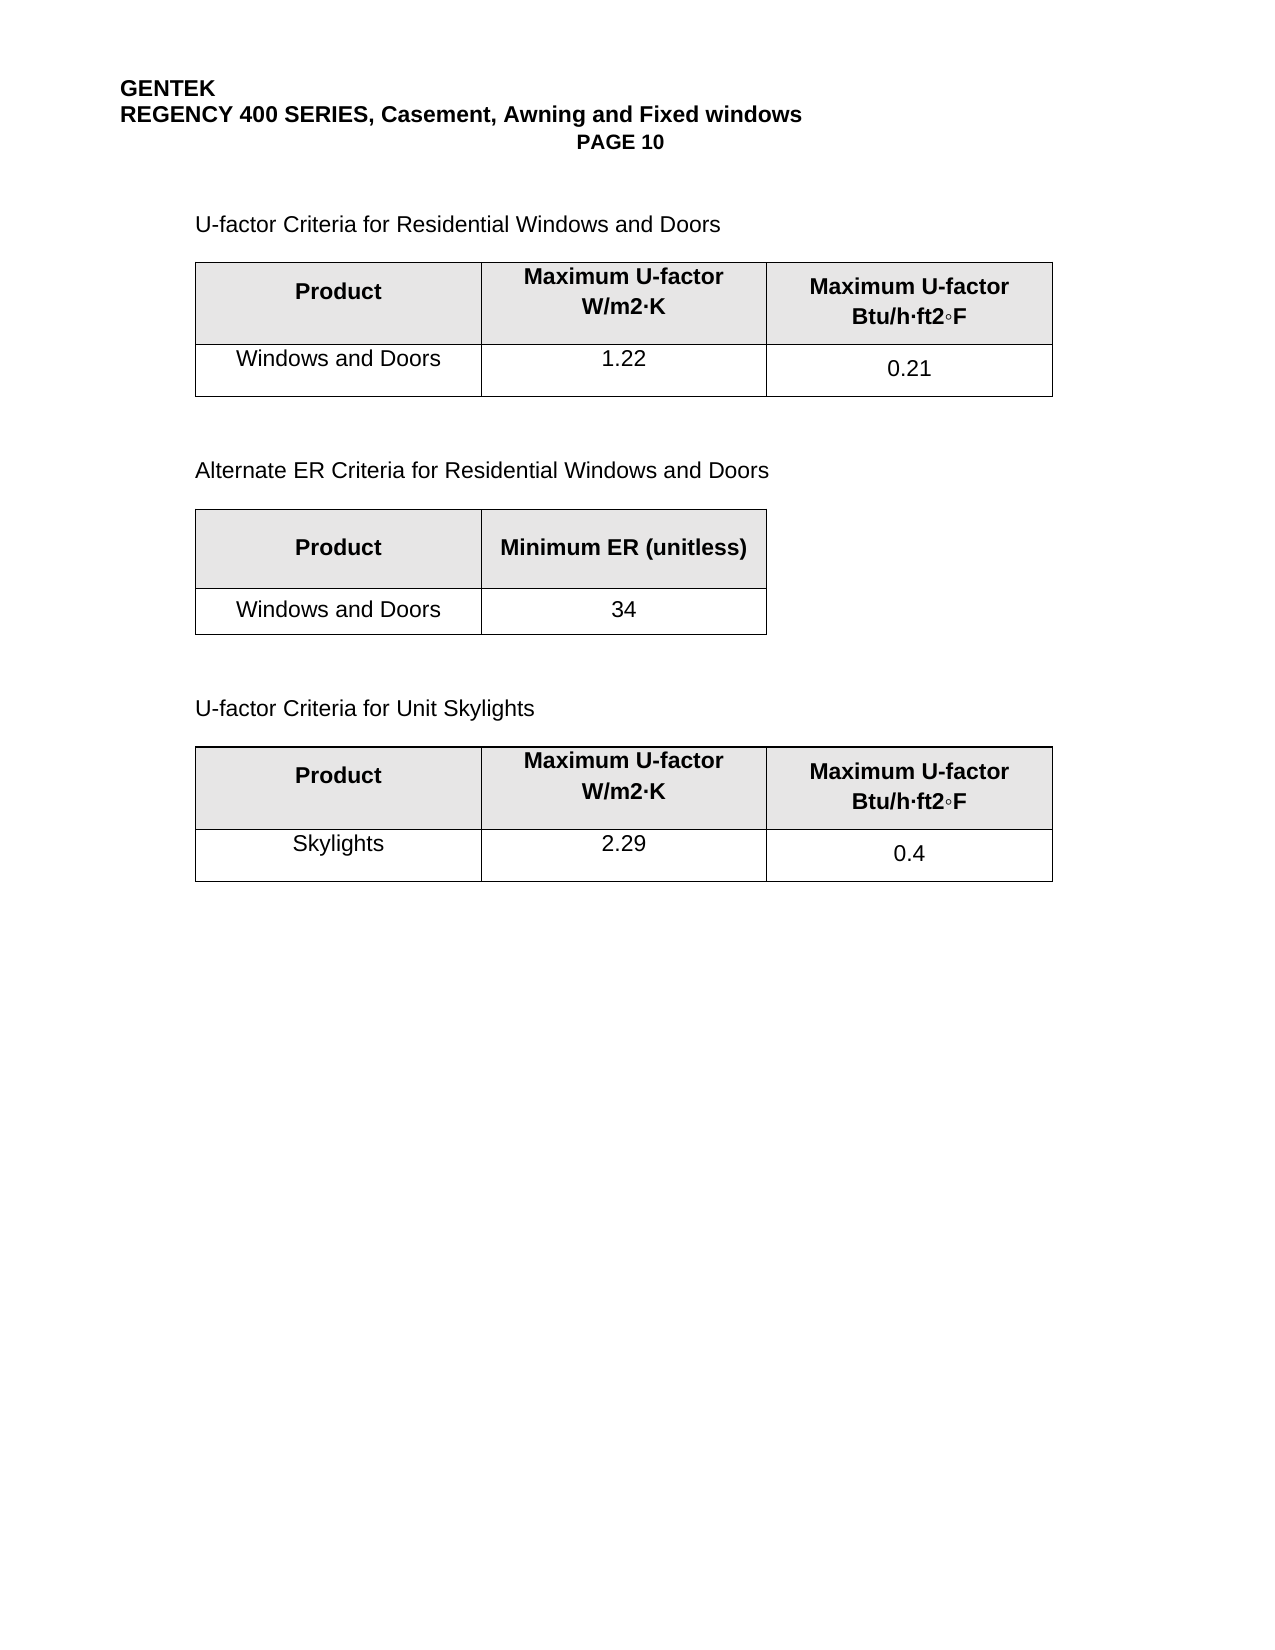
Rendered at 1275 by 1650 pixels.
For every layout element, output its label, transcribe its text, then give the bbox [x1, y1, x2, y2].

table_cell 2.29 [482, 830, 766, 881]
table_header Product [196, 748, 481, 829]
table_cell Windows and Doors [196, 589, 481, 634]
table_header Maximum U-factor Btu/h∙ft2◦F [767, 263, 1052, 344]
list U-factor Criteria for Residential Windows and Doors [195, 211, 1155, 237]
table_cell Skylights [196, 830, 481, 881]
table_header Maximum U-factor W/m2∙K [482, 263, 766, 344]
table_cell 34 [482, 589, 766, 634]
list Alternate ER Criteria for Residential Windows and Doors [195, 457, 1155, 484]
table_header Minimum ER (unitless) [482, 510, 766, 588]
table_header Product [196, 263, 481, 344]
table_cell 0.4 [767, 830, 1052, 881]
table_cell 1.22 [482, 345, 766, 396]
list U-factor Criteria for Unit Skylights [195, 695, 1155, 722]
table_header Maximum U-factor W/m2∙K [482, 748, 766, 829]
table_header Maximum U-factor Btu/h∙ft2◦F [767, 748, 1052, 829]
table_cell 0.21 [767, 345, 1052, 396]
table_cell Windows and Doors [196, 345, 481, 396]
table_header Product [196, 510, 481, 588]
